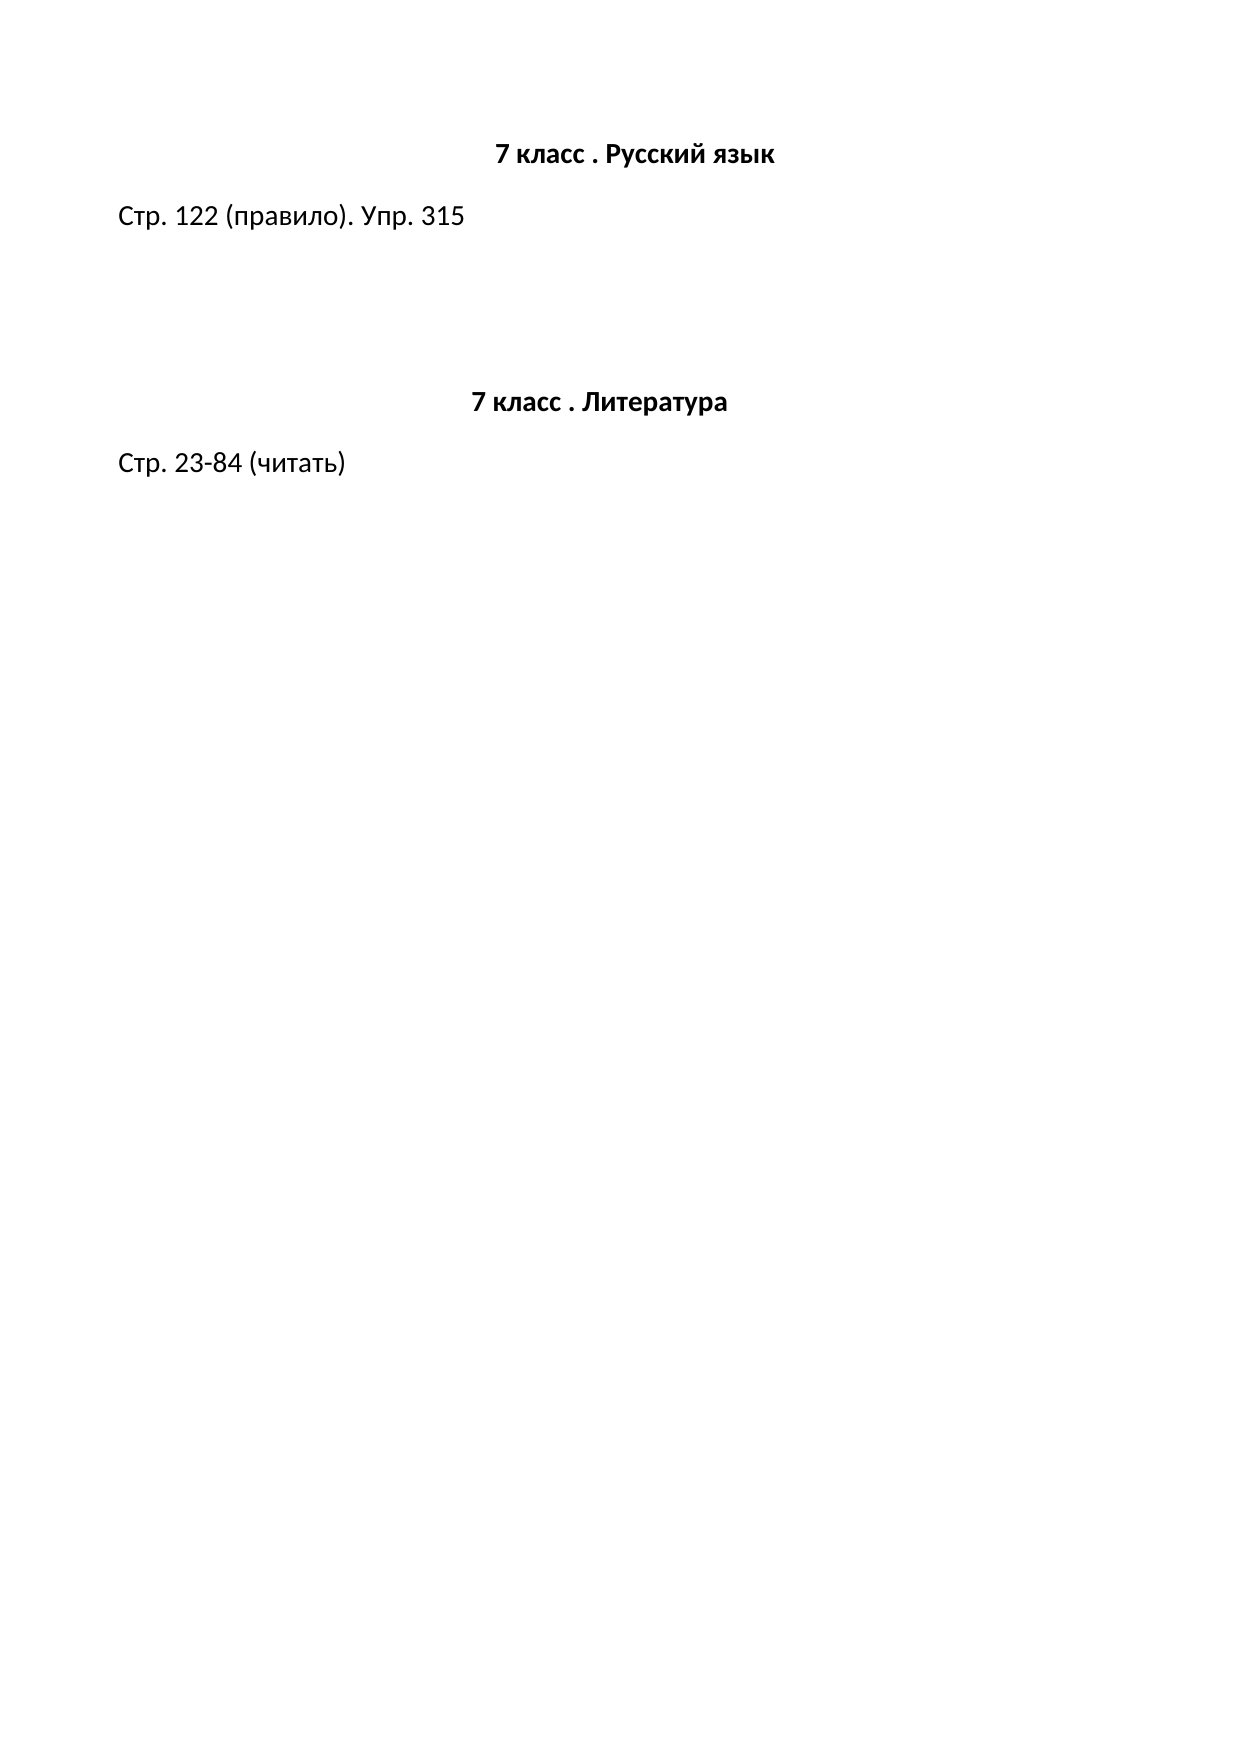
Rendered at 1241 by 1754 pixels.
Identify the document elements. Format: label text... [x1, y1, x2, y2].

text Стр. 122 (правило). Упр. 315 [118, 197, 1152, 233]
text 7 класс . Русский язык [118, 136, 1152, 171]
text Стр. 23-84 (читать) [118, 444, 1152, 480]
text 7 класс . Литература [118, 383, 1152, 418]
